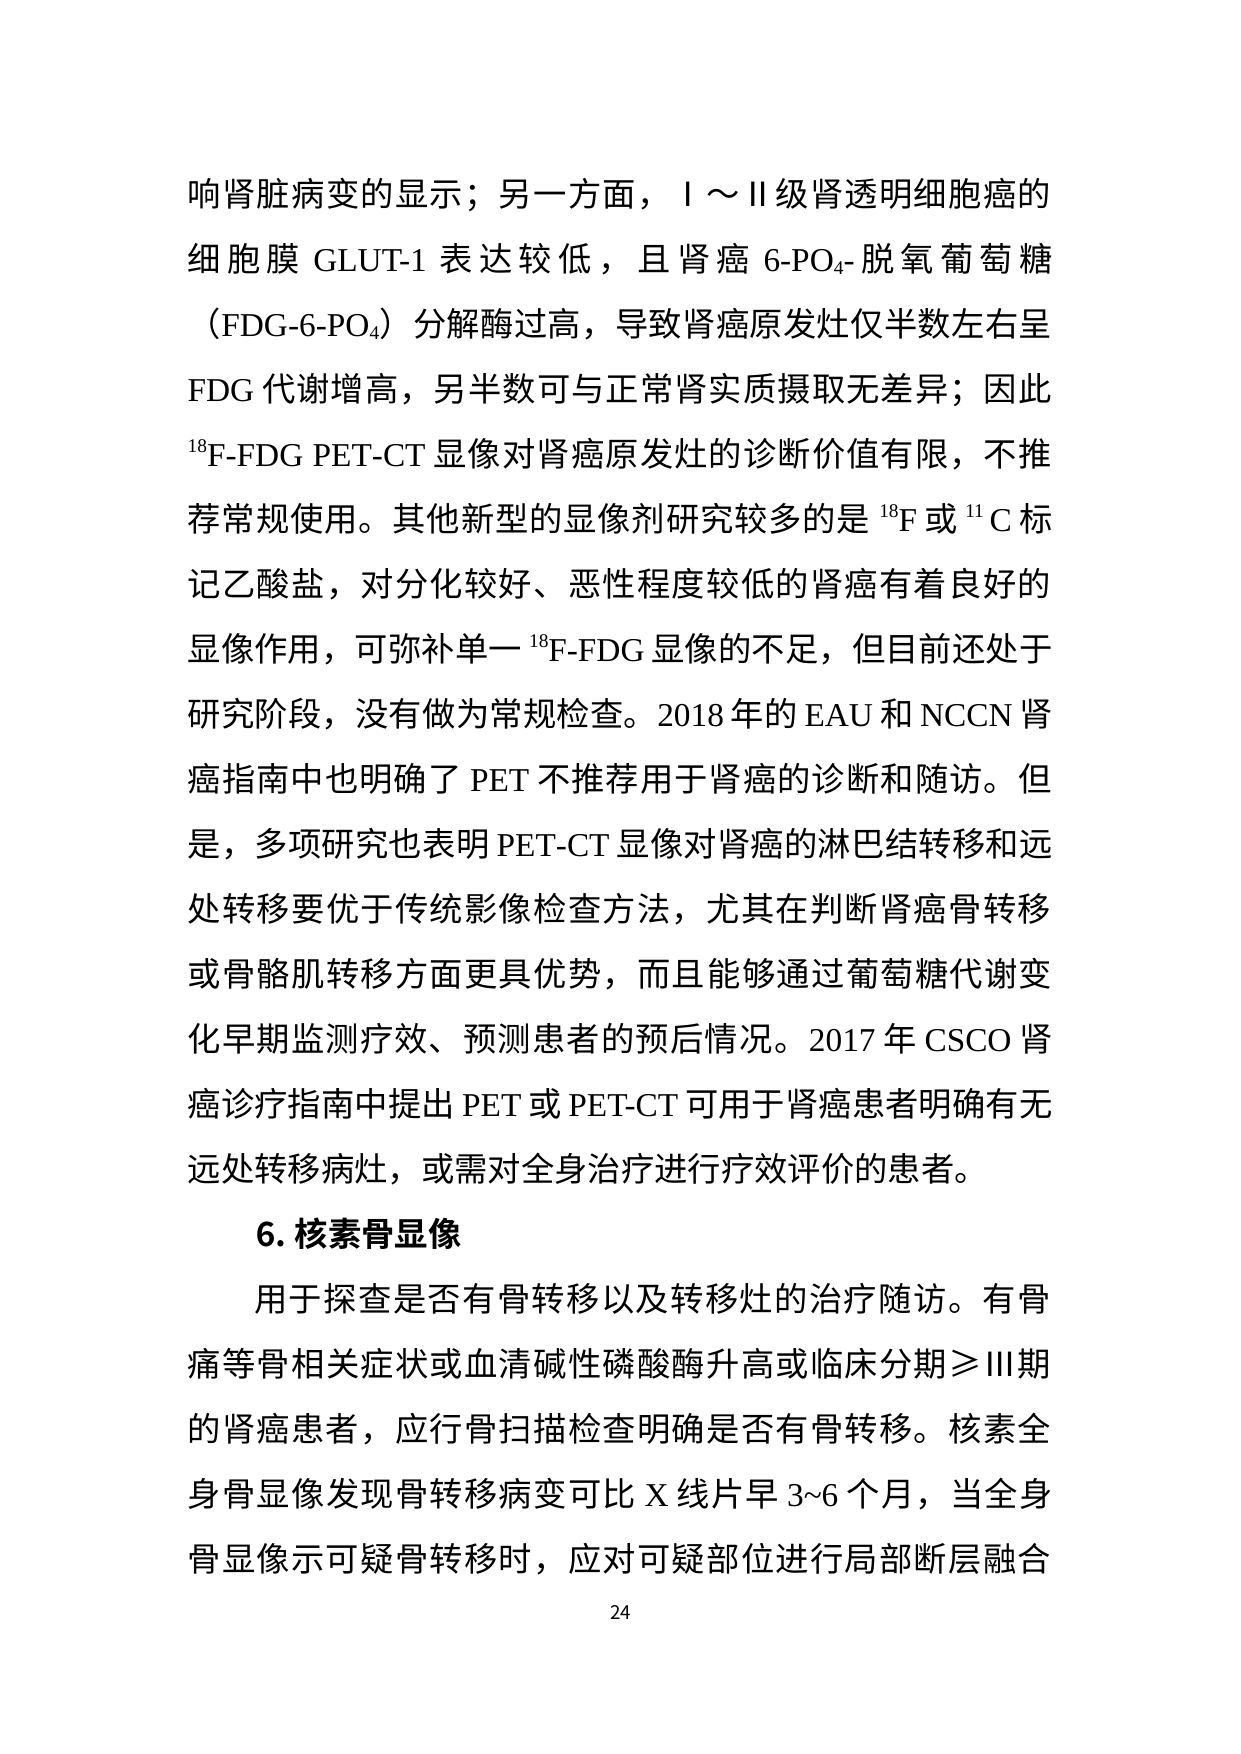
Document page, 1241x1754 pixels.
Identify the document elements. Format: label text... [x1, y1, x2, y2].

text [187, 1264, 1053, 1589]
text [187, 159, 1053, 1199]
text ⒍核素骨显像 [187, 1199, 1053, 1264]
